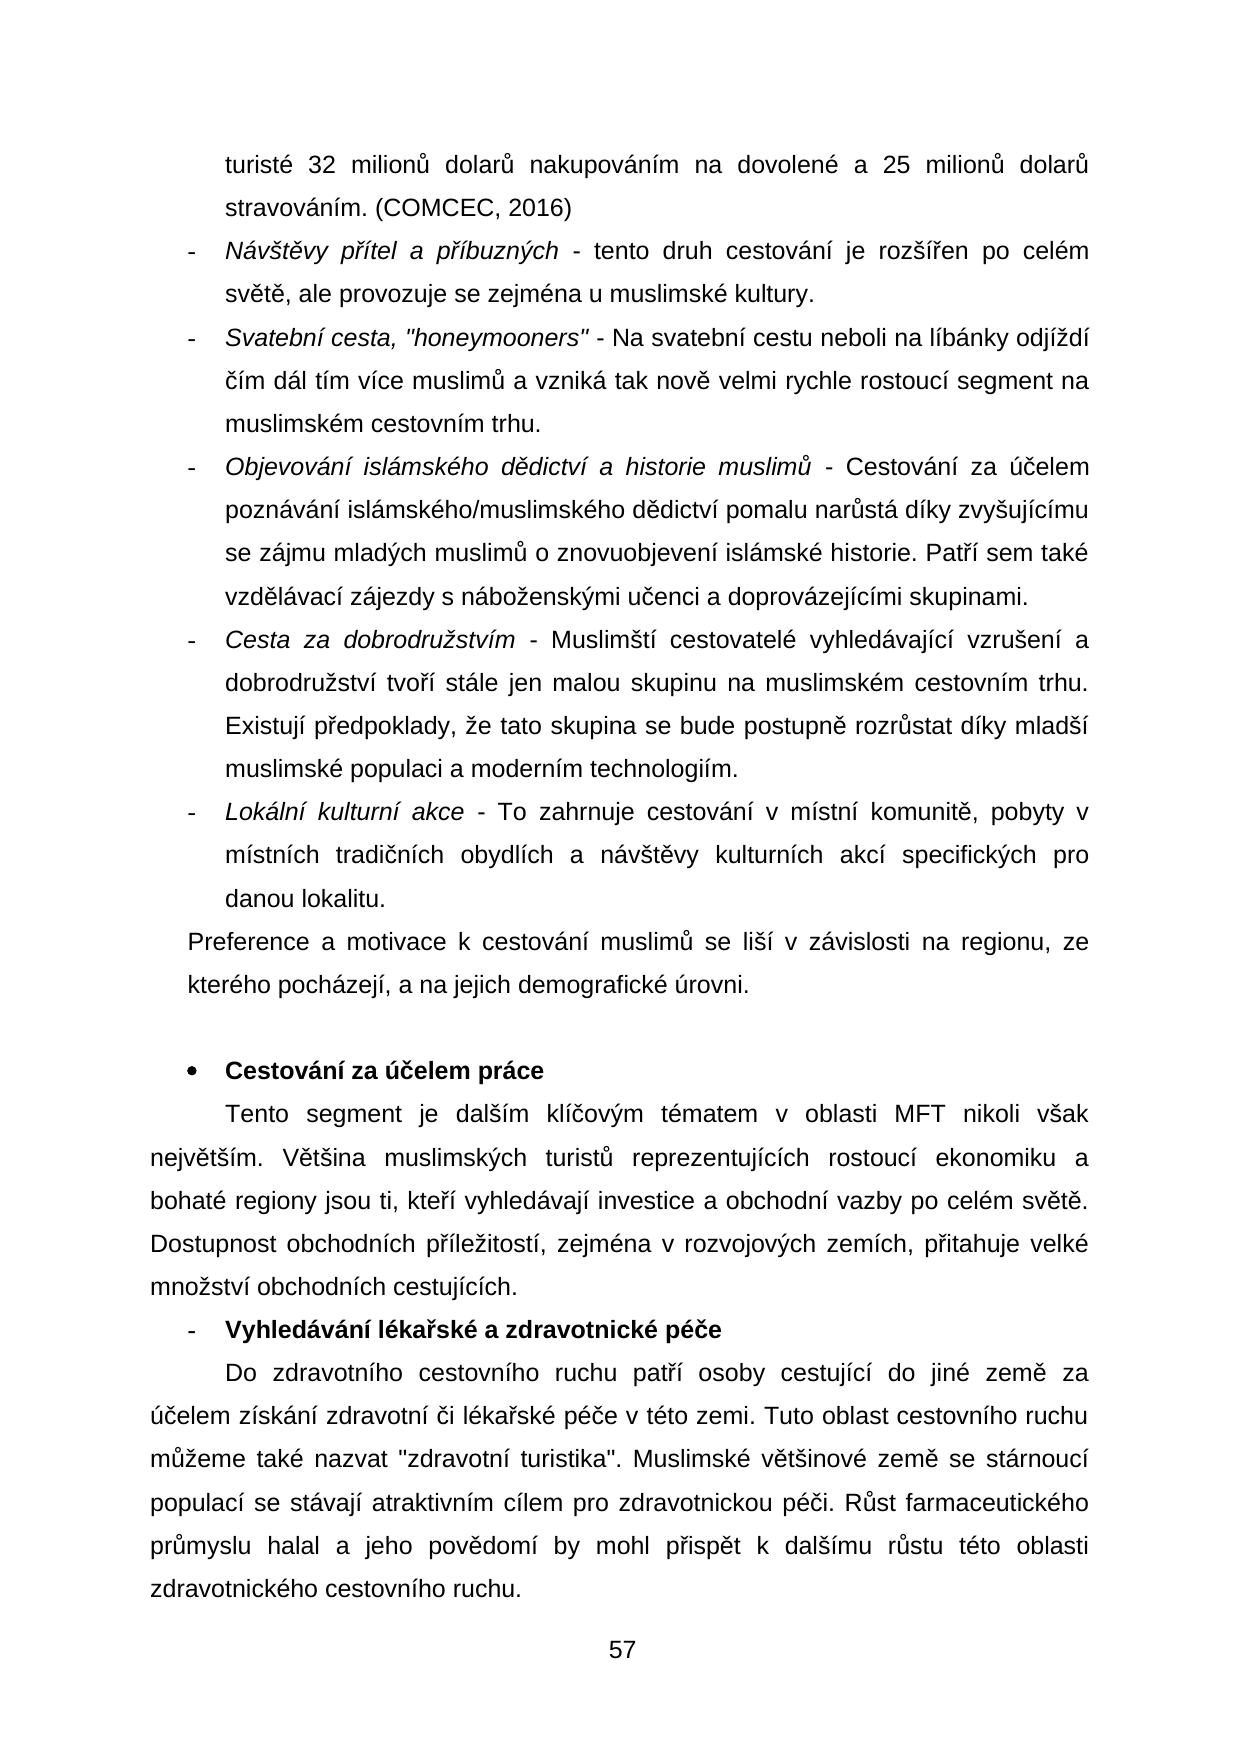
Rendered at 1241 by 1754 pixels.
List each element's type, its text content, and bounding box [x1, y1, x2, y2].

list Svatební cesta, "honeymooners" - Na svatební cestu neboli na líbánky odjíždí čím dál tím více muslimů a vzniká tak nově velmi rychle rostoucí segment na muslimském cestovním trhu. [187, 323, 1090, 438]
list Vyhledávání lékařské a zdravotnické péče [187, 1315, 1090, 1344]
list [187, 150, 1090, 222]
list Lokální kulturní akce - To zahrnuje cestování v místní komunitě, pobyty v místních tradičních obydlích a návštěvy kulturních akcí specifických pro danou lokalitu. [187, 797, 1090, 912]
list Objevování islámského dědictví a historie muslimů - Cestování za účelem poznávání islámského/muslimského dědictví pomalu narůstá díky zvyšujícímu se zájmu mladých muslimů o znovuobjevení islámské historie. Patří sem také vzdělávací zájezdy s náboženskými učenci a doprovázejícími skupinami. [187, 452, 1090, 610]
text Tento segment je dalším klíčovým tématem v oblasti MFT nikoli však největším. Většina muslimských turistů reprezentujících rostoucí ekonomiku a bohaté regiony jsou ti, kteří vyhledávají investice a obchodní vazby po celém světě. Dostupnost obchodních příležitostí, zejména v rozvojových zemích, přitahuje velké množství obchodních cestujících. [150, 1099, 1090, 1301]
list Návštěvy přítel a příbuzných - tento druh cestování je rozšířen po celém světě, ale provozuje se zejména u muslimské kultury. [187, 236, 1090, 308]
text Preference a motivace k cestování muslimů se liší v závislosti na regionu, ze kterého pocházejí, a na jejich demografické úrovni. [187, 927, 1090, 999]
text Do zdravotního cestovního ruchu patří osoby cestující do jiné země za účelem získání zdravotní či lékařské péče v této zemi. Tuto oblast cestovního ruchu můžeme také nazvat "zdravotní turistika". Muslimské většinové země se stárnoucí populací se stávají atraktivním cílem pro zdravotnickou péči. Růst farmaceutického průmyslu halal a jeho povědomí by mohl přispět k dalšímu růstu této oblasti zdravotnického cestovního ruchu. [150, 1358, 1090, 1603]
list Cesta za dobrodružstvím - Muslimští cestovatelé vyhledávající vzrušení a dobrodružství tvoří stále jen malou skupinu na muslimském cestovním trhu. Existují předpoklady, že tato skupina se bude postupně rozrůstat díky mladší muslimské populaci a moderním technologiím. [187, 625, 1090, 783]
list Cestování za účelem práce [187, 1056, 1090, 1085]
